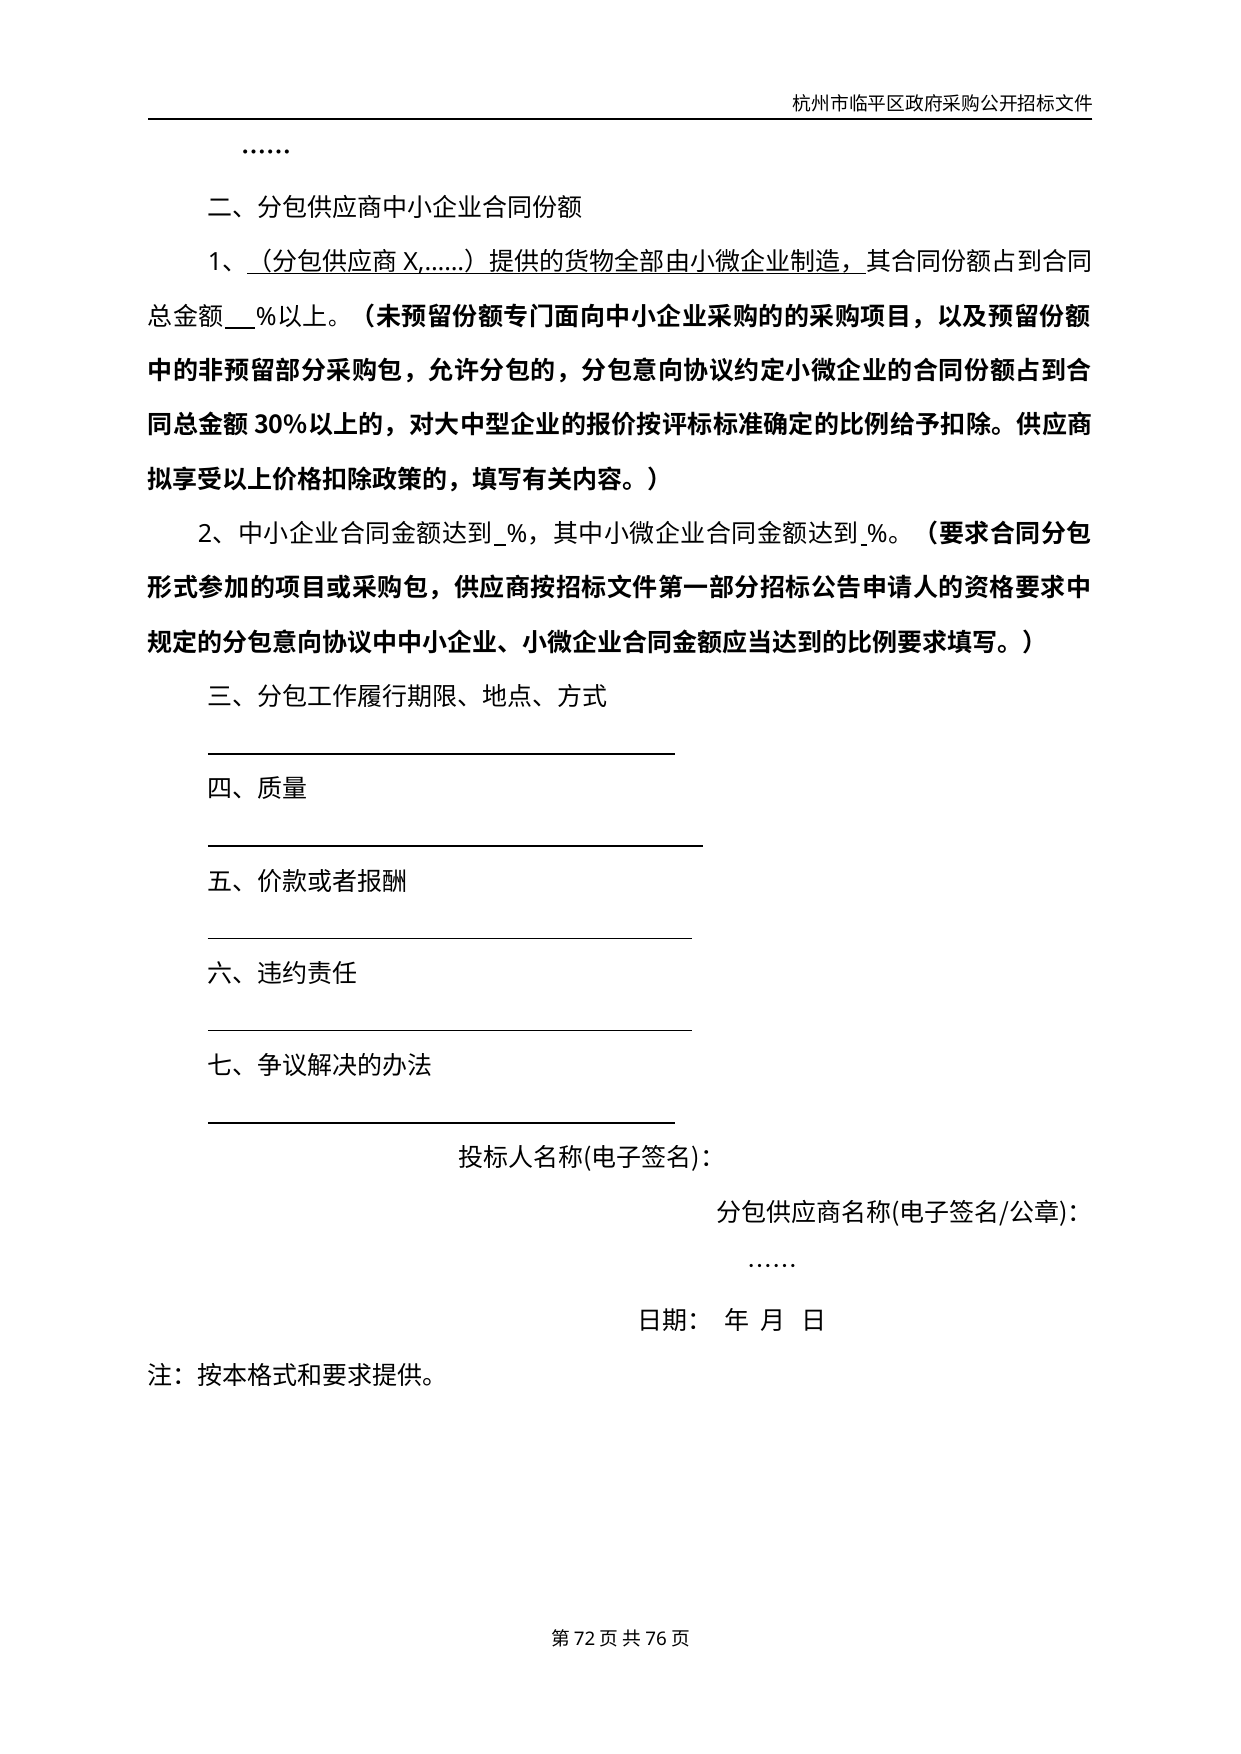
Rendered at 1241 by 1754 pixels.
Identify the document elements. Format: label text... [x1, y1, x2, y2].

text 五、价款或者报酬 [148, 861, 1092, 897]
text 分包供应商名称(电子签名/公章)： [148, 1192, 1092, 1228]
text 注：按本格式和要求提供。 [148, 1355, 1049, 1391]
text …… [148, 1246, 1092, 1283]
subtitle …… [217, 133, 1092, 169]
text 日期： 年 月 日 [148, 1301, 1092, 1337]
text 二、分包供应商中小企业合同份额 [148, 187, 1092, 223]
text 六、违约责任 [207, 953, 1092, 989]
text 2、中小企业合同金额达到 %，其中小微企业合同金额达到 %。（要求合同分包形式参加的项目或采购包，供应商按招标文件第一部分招标公告申请人的资格要求中规定的分包意向协议中中小企业、小微企业合同金额应当达到的比例要求填写。） [148, 513, 1092, 658]
text 七、争议解决的办法 [148, 1045, 1092, 1082]
text 1、（分包供应商X,……）提供的货物全部由小微企业制造，其合同份额占到合同总金额 %以上。（未预留份额专门面向中小企业采购的的采购项目，以及预留份额中的非预留部分采购包，允许分包的，分包意向协议约定小微企业的合同份额占到合同总金额30%以上的，对大中型企业的报价按评标标准确定的比例给予扣除。供应商拟享受以上价格扣除政策的，填写有关内容。） [148, 242, 1092, 495]
text 三、分包工作履行期限、地点、方式 [148, 677, 1092, 713]
text 四、质量 [148, 769, 1092, 805]
text 投标人名称(电子签名)： [222, 1138, 1092, 1174]
